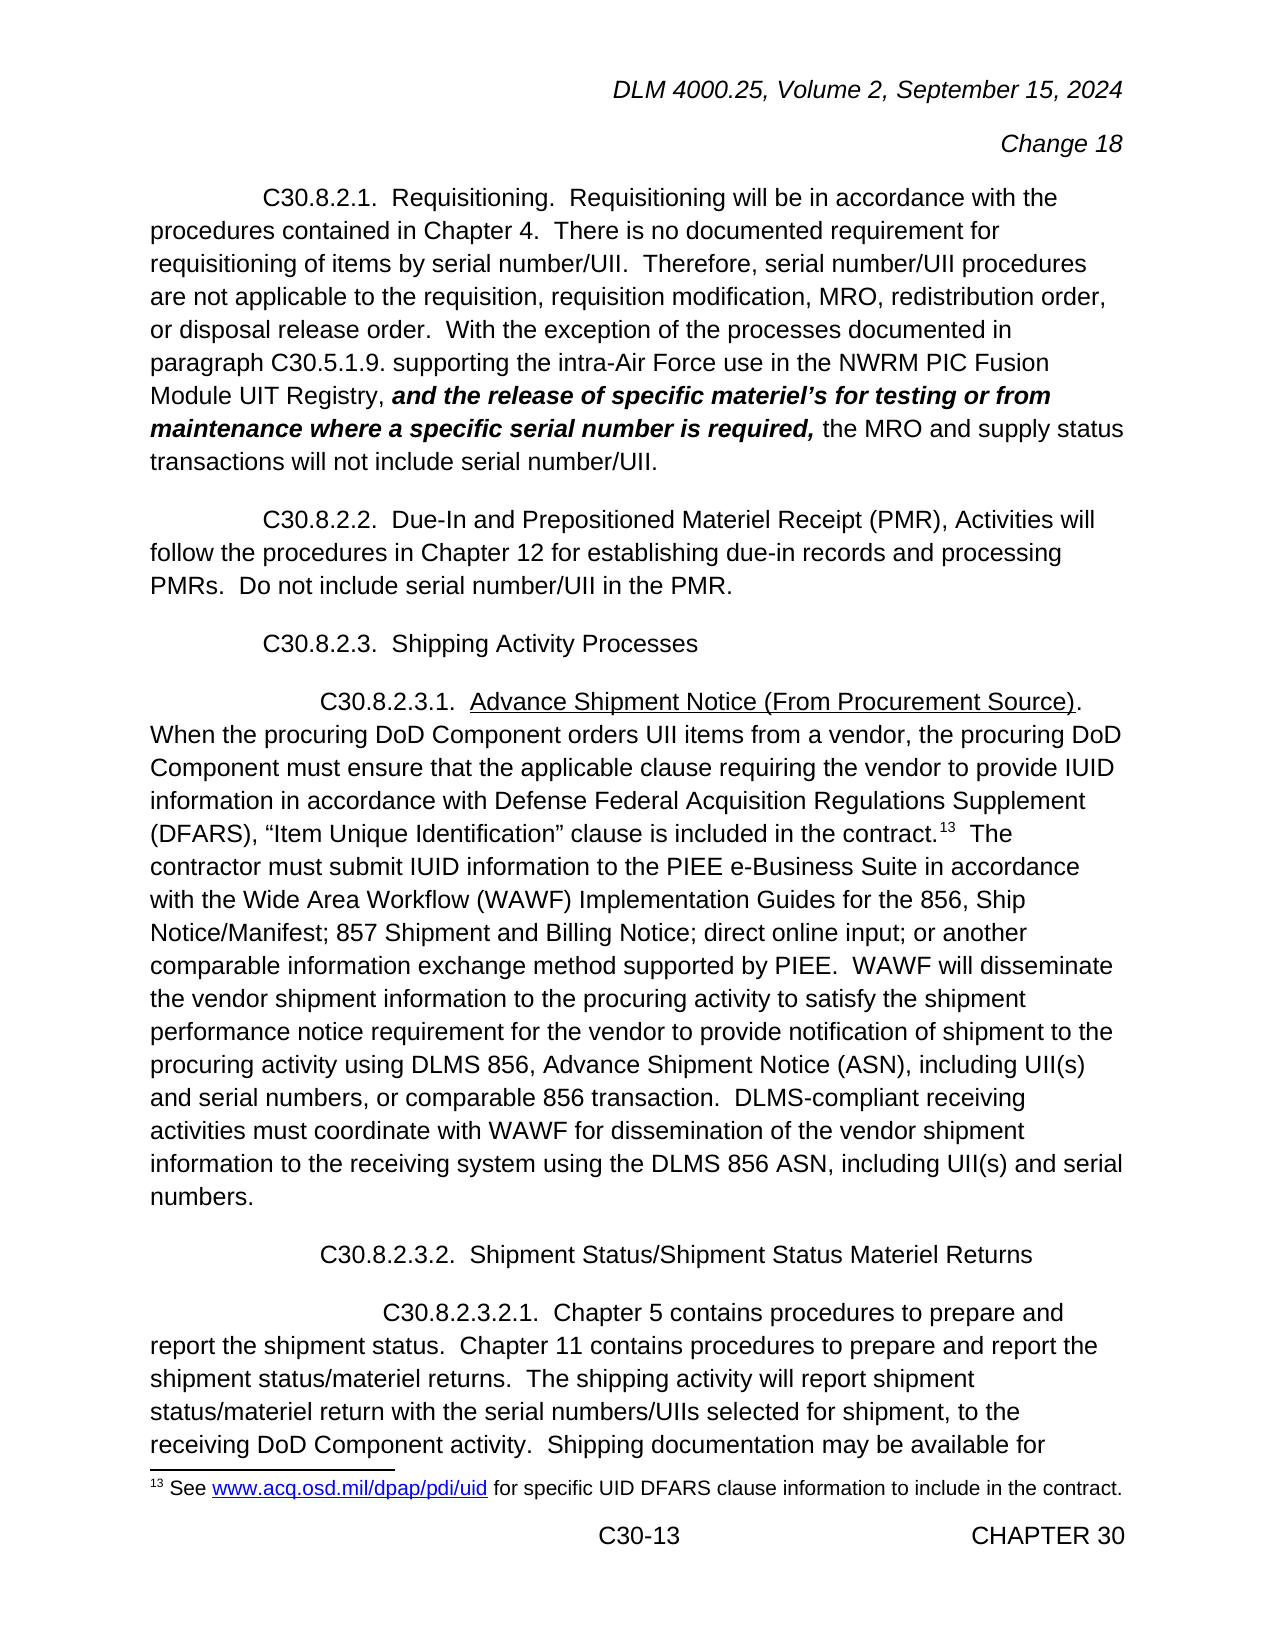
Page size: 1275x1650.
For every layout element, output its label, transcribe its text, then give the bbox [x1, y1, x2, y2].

text C30.8.2.1. Requisitioning. Requisitioning will be in accordance with the procedures contained in Chapter 4. There is no documented requirement for requisitioning of items by serial number/UII. Therefore, serial number/UII procedures are not applicable to the requisition, requisition modification, MRO, redistribution order, or disposal release order. With the exception of the processes documented in paragraph C30.5.1.9. supporting the intra-Air Force use in the NWRM PIC Fusion Module UIT Registry, and the release of specific materiel’s for testing or from maintenance where a specific serial number is required, the MRO and supply status transactions will not include serial number/UII. [150, 183, 1125, 476]
text C30.8.2.3.1. Advance Shipment Notice (From Procurement Source). When the procuring DoD Component orders UII items from a vendor, the procuring DoD Component must ensure that the applicable clause requiring the vendor to provide IUID information in accordance with Defense Federal Acquisition Regulations Supplement (DFARS), “Item Unique Identification” clause is included in the contract. The contractor must submit IUID information to the PIEE e-Business Suite in accordance with the Wide Area Workflow (WAWF) Implementation Guides for the 856, Ship Notice/Manifest; 857 Shipment and Billing Notice; direct online input; or another comparable information exchange method supported by PIEE. WAWF will disseminate the vendor shipment information to the procuring activity to satisfy the shipment performance notice requirement for the vendor to provide notification of shipment to the procuring activity using DLMS 856, Advance Shipment Notice (ASN), including UII(s) and serial numbers, or comparable 856 transaction. DLMS-compliant receiving activities must coordinate with WAWF for dissemination of the vendor shipment information to the receiving system using the DLMS 856 ASN, including UII(s) and serial numbers. [150, 687, 1125, 1211]
text C30.8.2.2. Due-In and Prepositioned Materiel Receipt (PMR), Activities will follow the procedures in Chapter 12 for establishing due-in records and processing PMRs. Do not include serial number/UII in the PMR. [150, 505, 1125, 600]
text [150, 1298, 1125, 1459]
text C30.8.2.3. Shipping Activity Processes [150, 629, 1125, 658]
text C30.8.2.3.2. Shipment Status/Shipment Status Materiel Returns [150, 1240, 1125, 1269]
